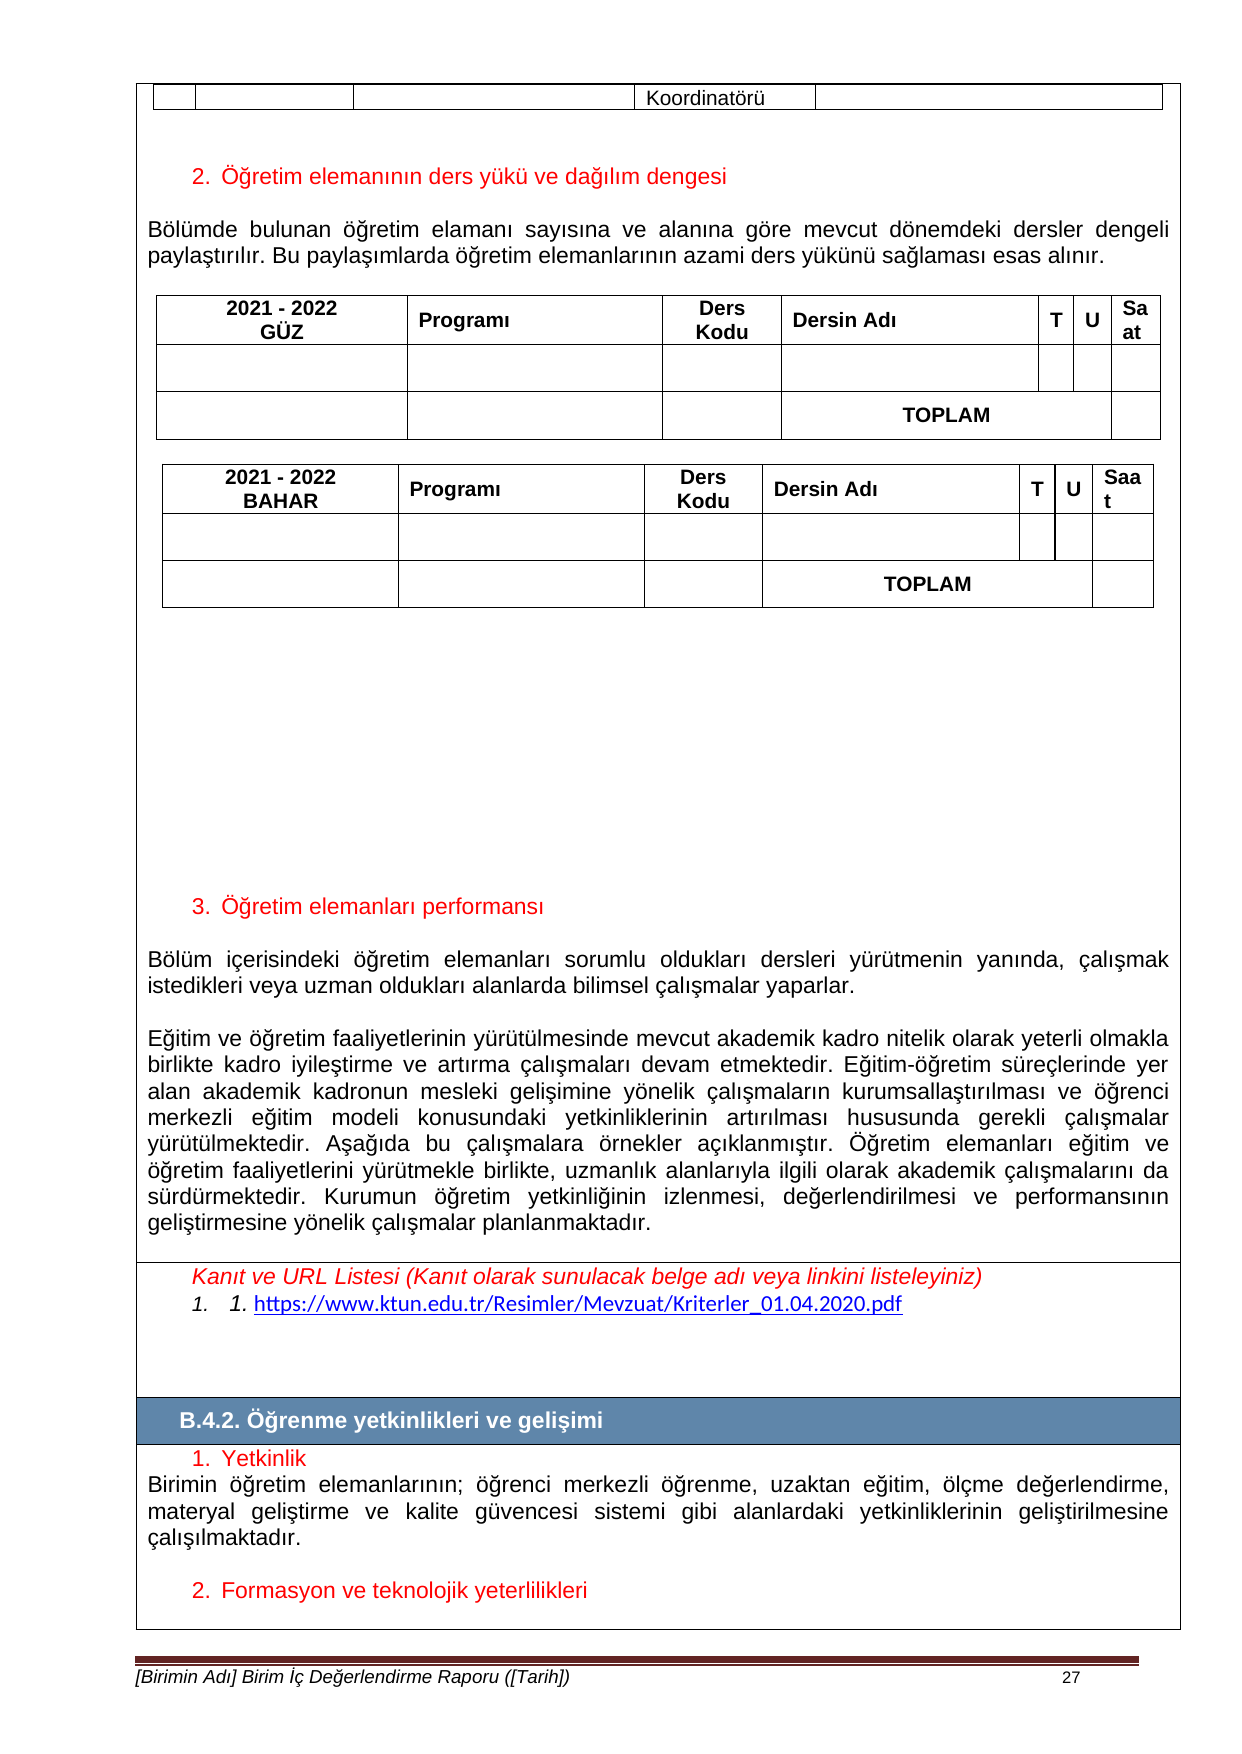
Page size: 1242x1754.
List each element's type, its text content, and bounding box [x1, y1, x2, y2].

table_cell Kanıt ve URL Listesi (Kanıt olarak sunulacak belge adı veya linkini listeleyiniz) 1. https://www.ktun.edu.tr/Resimler/Mevzuat/Kriterler_01.04.2020.pdf [137, 1263, 1180, 1397]
table_cell B.4.2. Öğrenme yetkinlikleri ve gelişimi [137, 1398, 1180, 1444]
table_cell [137, 84, 1180, 1262]
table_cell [137, 1445, 1180, 1629]
